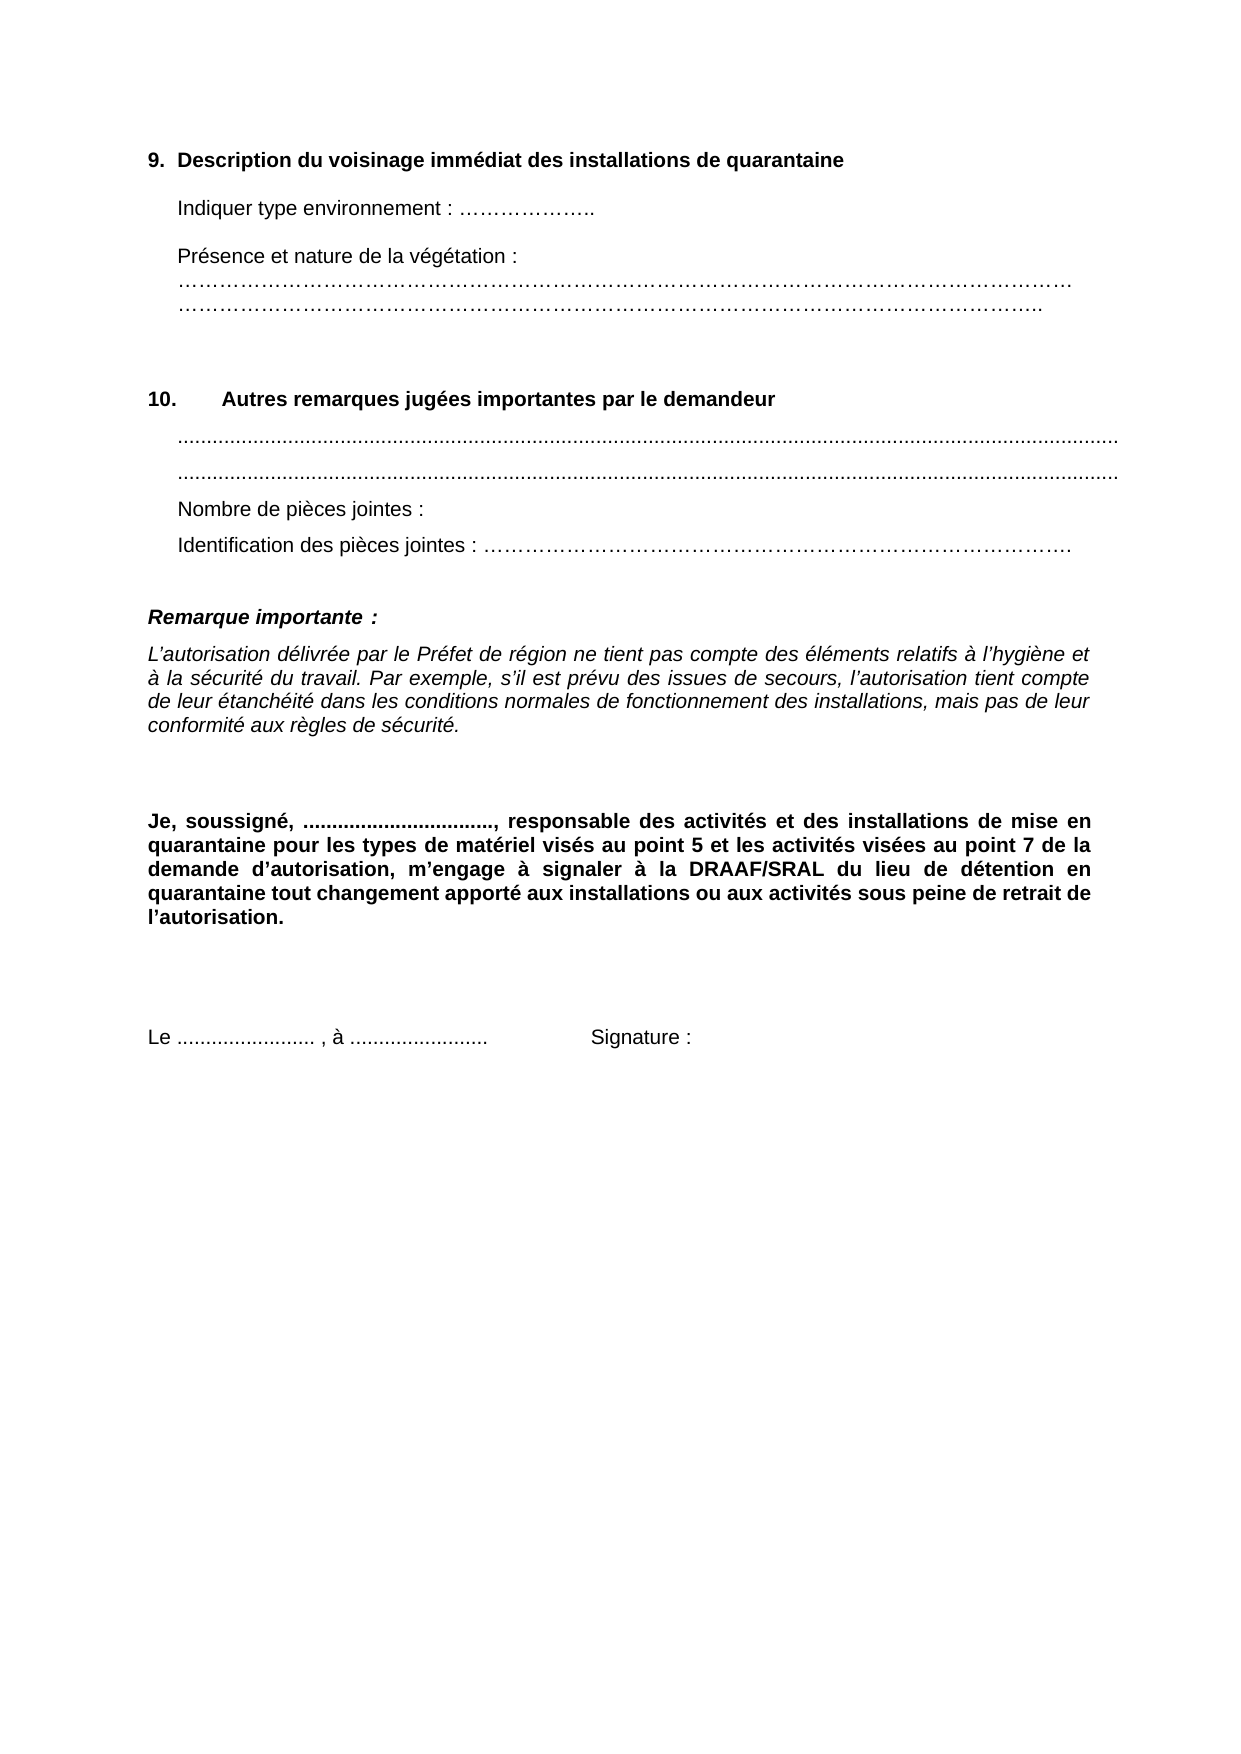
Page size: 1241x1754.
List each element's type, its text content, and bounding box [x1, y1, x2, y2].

text Je, soussigné, ................................., responsable des activités et des installations de mise en quarantaine pour les types de matériel visés au point 5 et les activités visées au point 7 de la demande d’autorisation, m’engage à signaler à la DRAAF/SRAL du lieu de détention en quarantaine tout changement apporté aux installations ou aux activités sous peine de retrait de l’autorisation. [148, 809, 1093, 929]
text Nombre de pièces jointes : [177, 497, 1093, 521]
text Présence et nature de la végétation : [177, 243, 1093, 267]
text Remarque importante : [148, 605, 1093, 629]
text ……………………………………………………………………………………………………………………………………………………………………………………………………………………………….. [177, 267, 1093, 315]
text Identification des pièces jointes : …………………………………………………………………………. [177, 533, 1093, 557]
text L’autorisation délivrée par le Préfet de région ne tient pas compte des éléments relatifs à l’hygiène et à la sécurité du travail. Par exemple, s’il est prévu des issues de secours, l’autorisation tient compte de leur étanchéité dans les conditions normales de fonctionnement des installations, mais pas de leur conformité aux règles de sécurité. [148, 641, 1093, 737]
list Autres remarques jugées importantes par le demandeur [148, 387, 1093, 411]
text Indiquer type environnement : ……………….. [177, 196, 1093, 219]
list Description du voisinage immédiat des installations de quarantaine [148, 148, 1093, 172]
text Le ........................ , à ........................ Signature : [148, 1025, 1093, 1049]
